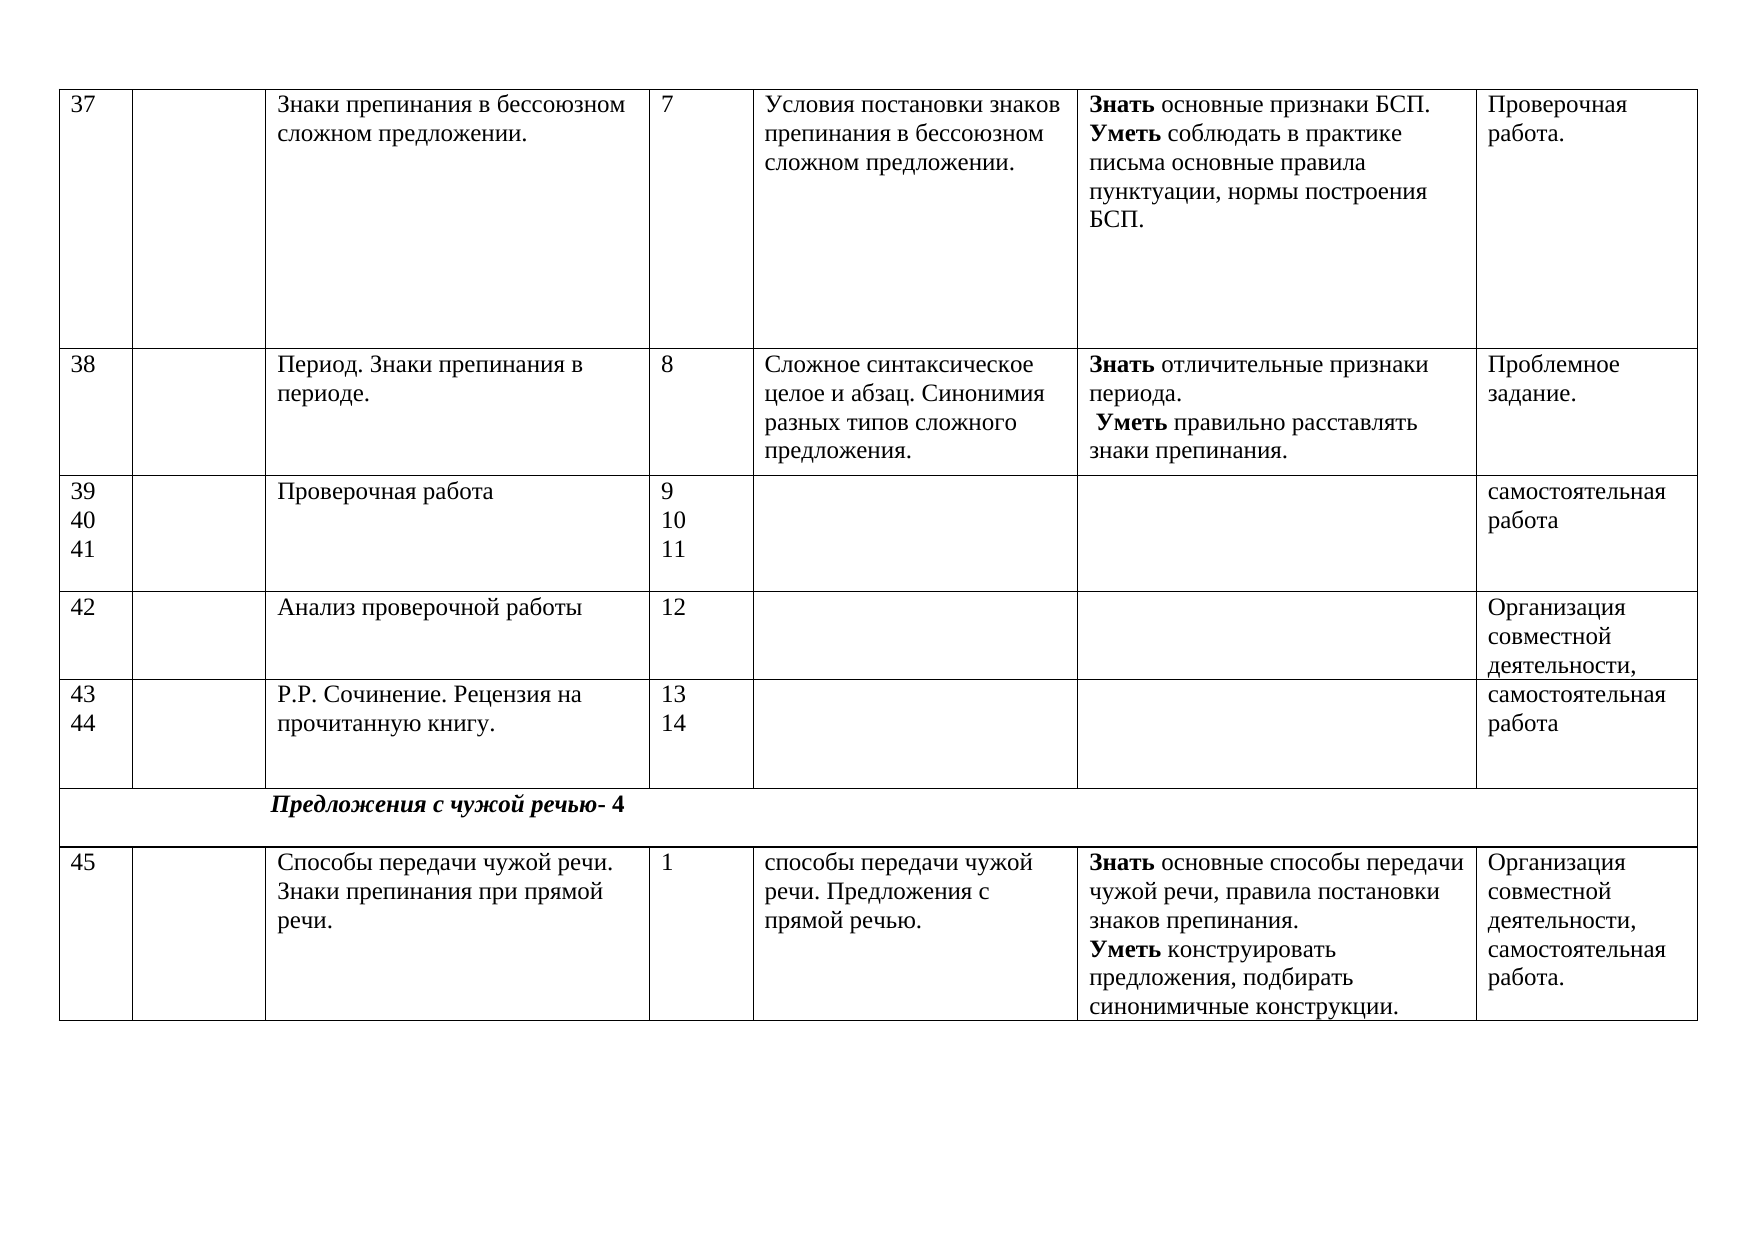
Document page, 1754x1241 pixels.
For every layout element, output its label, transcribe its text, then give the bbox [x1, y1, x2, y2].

table_cell 13 14 [650, 680, 753, 788]
table_cell [133, 848, 265, 1020]
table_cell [1078, 848, 1476, 1020]
table_cell [133, 592, 265, 678]
table_cell [754, 592, 1077, 678]
table_cell Знать отличительные признаки периода. Уметь правильно расставлять знаки препинания. [1078, 349, 1476, 475]
table_cell 43 44 [60, 680, 132, 788]
table_cell самостоятельная работа [1477, 476, 1697, 591]
table_cell [754, 680, 1077, 788]
table_cell Предложения с чужой речью- 4 [60, 789, 1697, 846]
table_cell [133, 476, 265, 591]
table_cell [133, 349, 265, 475]
table_cell Знаки препинания в бессоюзном сложном предложении. [266, 90, 649, 348]
table_cell 42 [60, 592, 132, 678]
table_cell [1078, 680, 1476, 788]
table_cell Проверочная работа. [1477, 90, 1697, 348]
table_cell Период. Знаки препинания в периоде. [266, 349, 649, 475]
table_cell Проблемное задание. [1477, 349, 1697, 475]
table_cell 39 40 41 [60, 476, 132, 591]
table_cell 9 10 11 [650, 476, 753, 591]
table_cell [133, 680, 265, 788]
table_cell самостоятельная работа [1477, 680, 1697, 788]
table_cell способы передачи чужой речи. Предложения с прямой речью. [754, 848, 1077, 1020]
table_cell 7 [650, 90, 753, 348]
table_cell Сложное синтаксическое целое и абзац. Синонимия разных типов сложного предложения. [754, 349, 1077, 475]
table_cell 12 [650, 592, 753, 678]
table_cell Способы передачи чужой речи. Знаки препинания при прямой речи. [266, 848, 649, 1020]
table_cell 37 [60, 90, 132, 348]
table_cell 38 [60, 349, 132, 475]
table_cell Организация совместной деятельности, [1477, 592, 1697, 678]
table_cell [1078, 90, 1476, 348]
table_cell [754, 90, 1077, 348]
table_cell Р.Р. Сочинение. Рецензия на прочитанную книгу. [266, 680, 649, 788]
table_cell [754, 476, 1077, 591]
table_cell 8 [650, 349, 753, 475]
table_cell [1078, 592, 1476, 678]
table_cell 1 [650, 848, 753, 1020]
table_cell [133, 90, 265, 348]
table_cell 45 [60, 848, 132, 1020]
table_cell Проверочная работа [266, 476, 649, 591]
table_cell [1477, 848, 1697, 1020]
table_cell [1078, 476, 1476, 591]
table_cell Анализ проверочной работы [266, 592, 649, 678]
